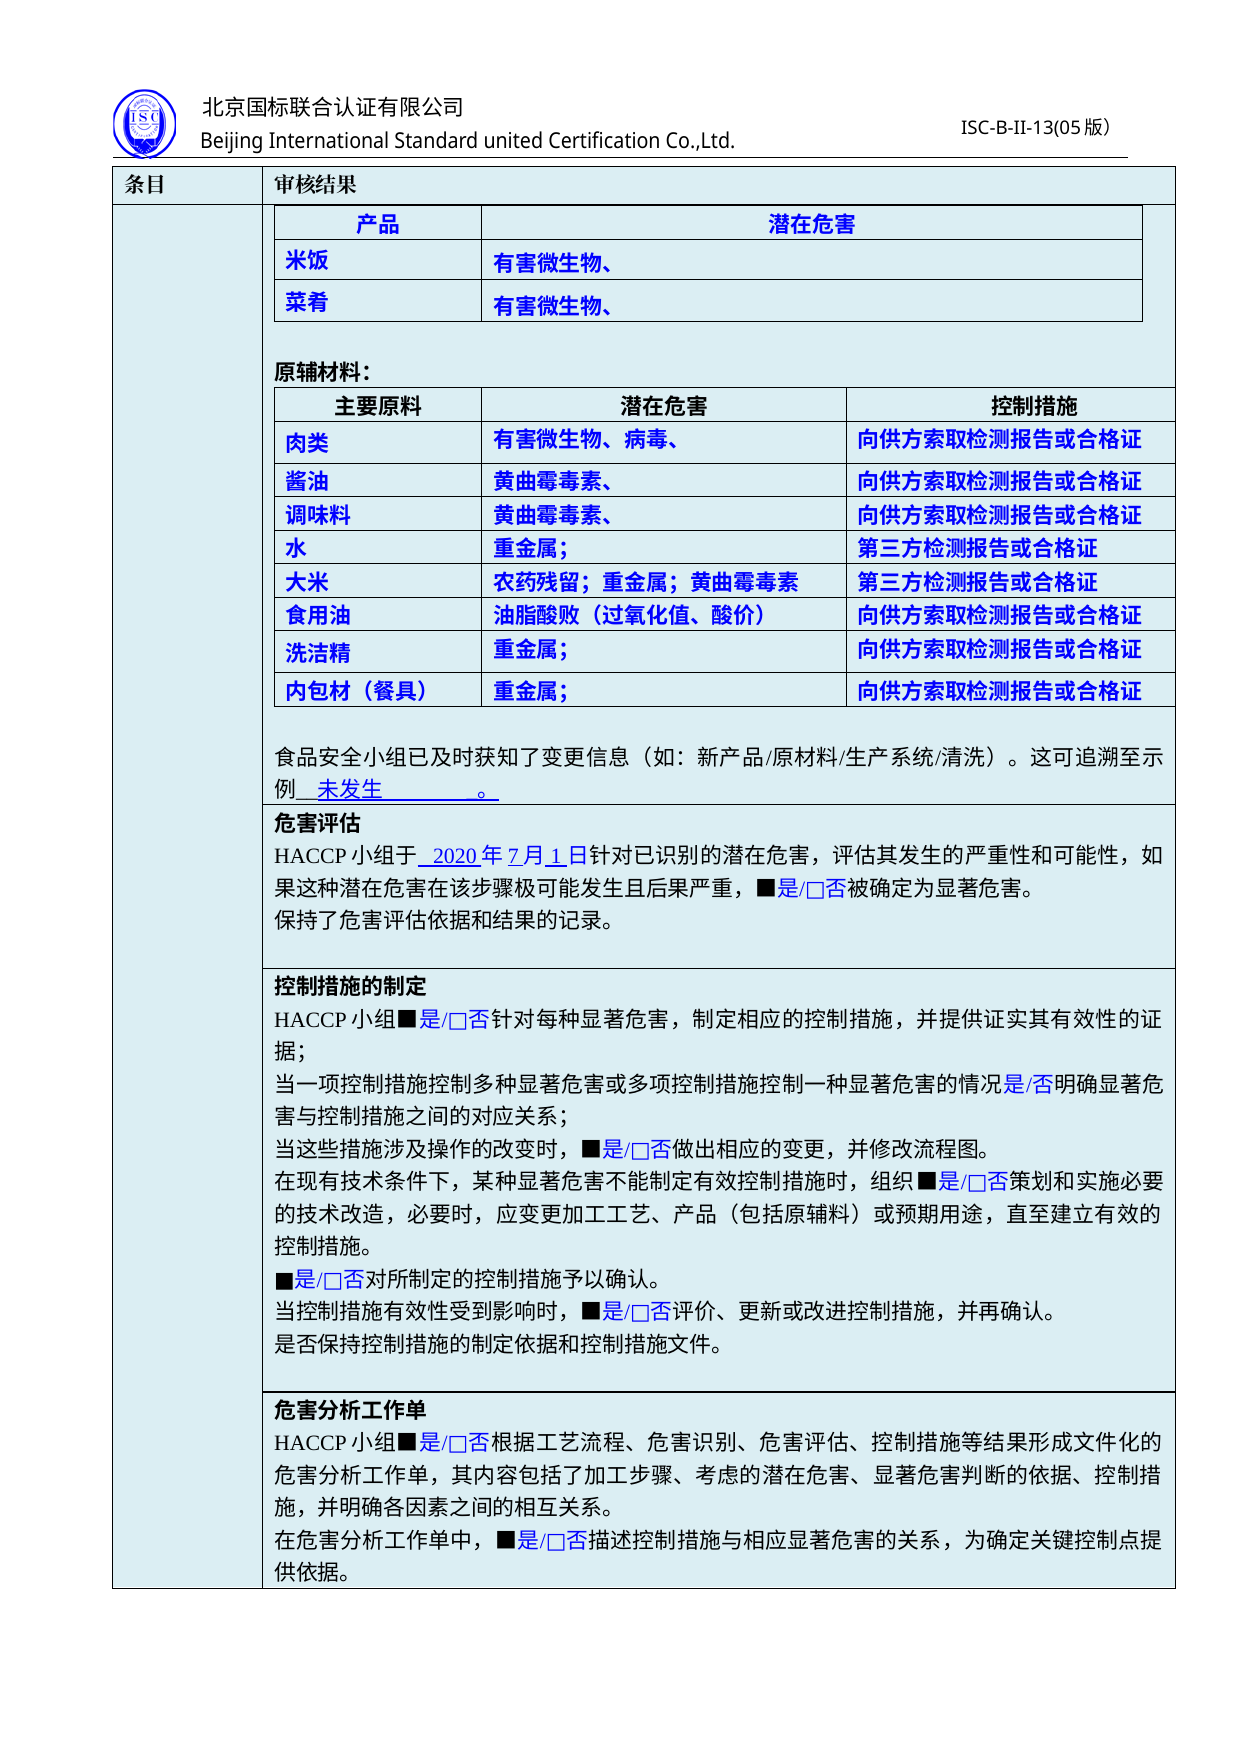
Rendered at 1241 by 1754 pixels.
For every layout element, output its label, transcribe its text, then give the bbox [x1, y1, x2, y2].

picture [112, 89, 176, 158]
table_cell 危害评估 HACCP小组于 2020年7月 1 日针对已识别的潜在危害，评估其发生的严重性和可能性，如果这种潜在危害在该步骤极可能发生且后果严重，■是/□否被确定为显著危害。 保持了危害评估依据和结果的记录。 [263, 805, 1175, 968]
table_header 条目 [113, 167, 262, 204]
table_cell 控制措施的制定 HACCP小组■是/□否针对每种显著危害，制定相应的控制措施，并提供证实其有效性的证据； 当一项控制措施控制多种显著危害或多项控制措施控制一种显著危害的情况是/否明确显著危害与控制措施之间的对应关系； 当这些措施涉及操作的改变时，■是/□否做出相应的变更，并修改流程图。 在现有技术条件下，某种显著危害不能制定有效控制措施时，组织■是/□否策划和实施必要的技术改造，必要时，应变更加工工艺、产品（包括原辅料）或预期用途，直至建立有效的控制措施。 ■是/□否对所制定的控制措施予以确认。 当控制措施有效性受到影响时，■是/□否评价、更新或改进控制措施，并再确认。 是否保持控制措施的制定依据和控制措施文件。 [263, 969, 1175, 1391]
table_header 审核结果 [263, 167, 1175, 204]
